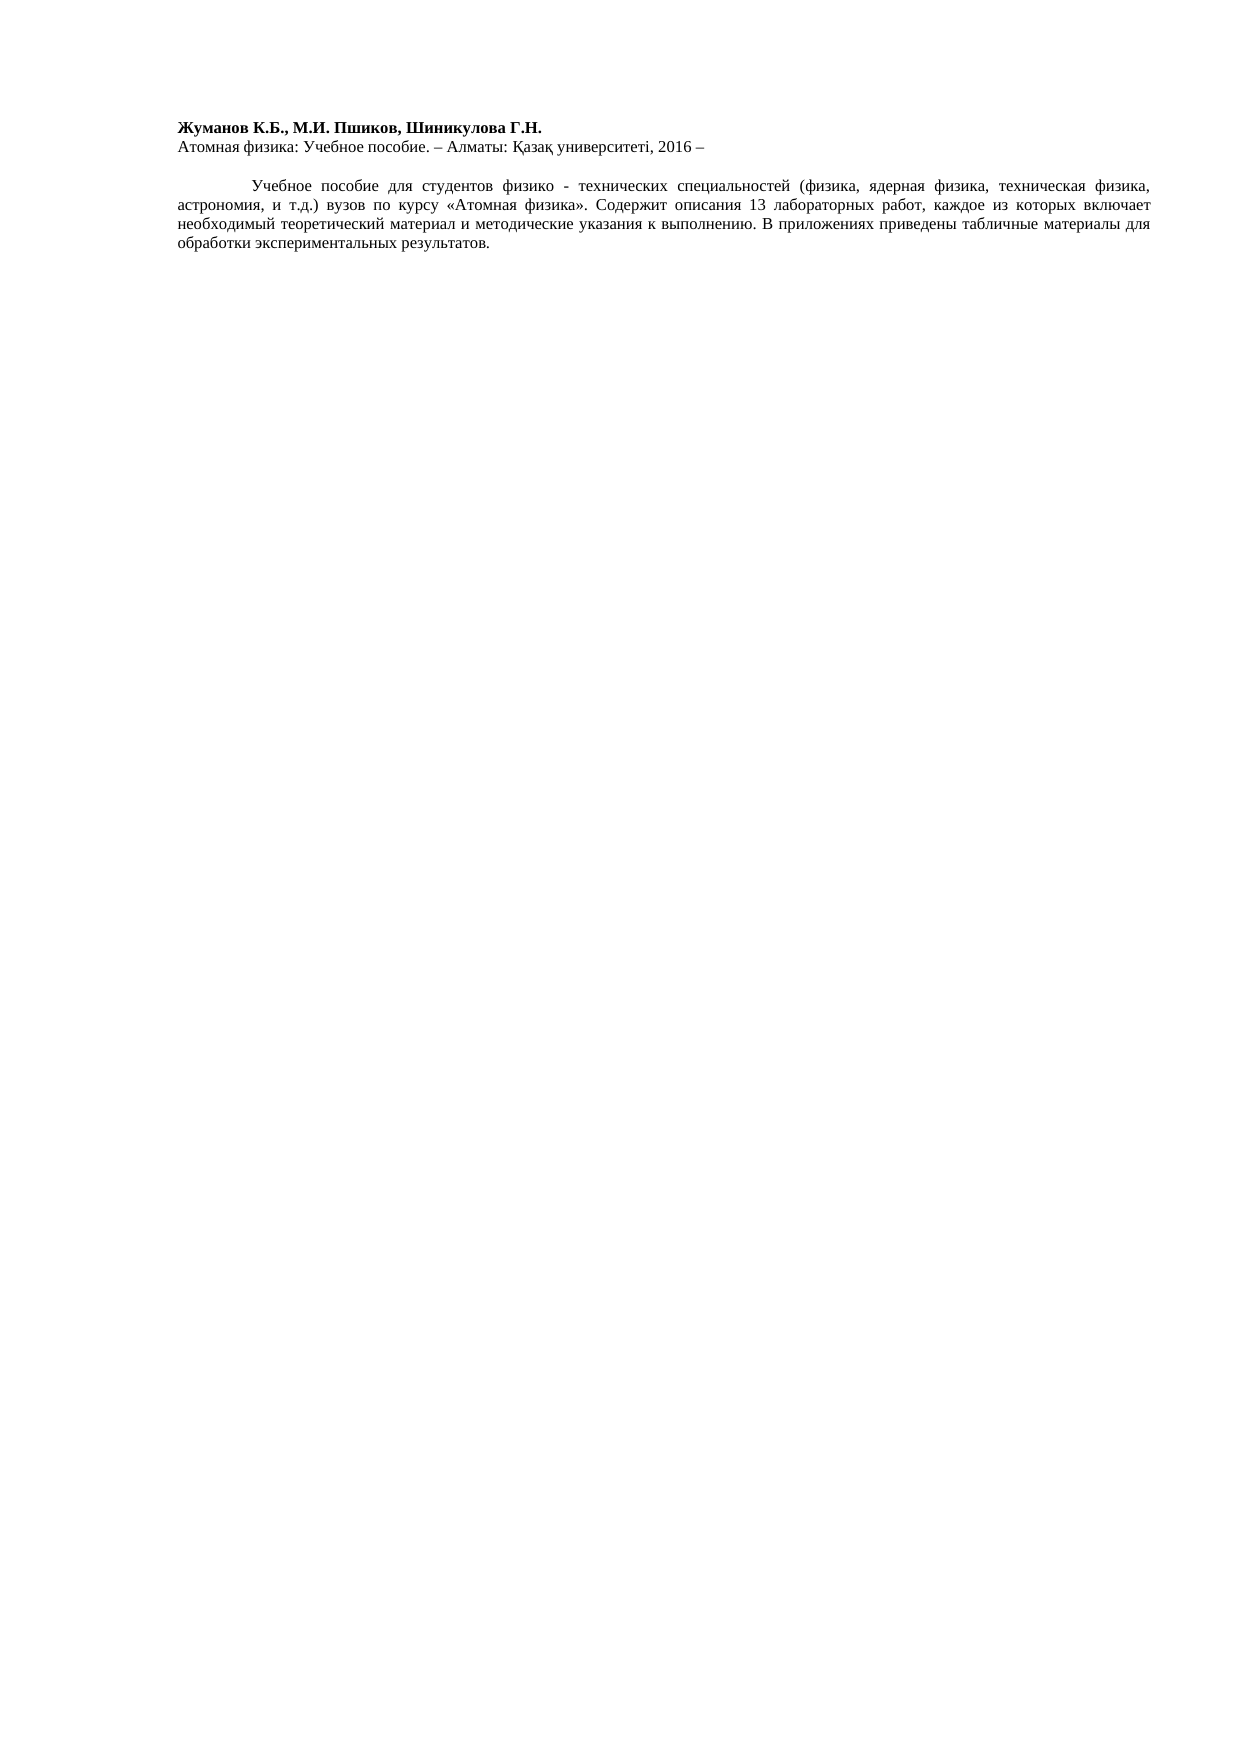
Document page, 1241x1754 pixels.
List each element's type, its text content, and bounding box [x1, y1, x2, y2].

text Атомная физика: Учебное пособие. – Алматы: Қазақ университеті, 2016 – [177, 137, 1152, 156]
text Учебное пособие для студентов физико - технических специальностей (физика, ядерная физика, техническая физика, астрономия, и т.д.) вузов по курсу «Атомная физика». Содержит описания 13 лабораторных работ, каждое из которых включает необходимый теоретический материал и методические указания к выполнению. В приложениях приведены табличные материалы для обработки экспериментальных результатов. [177, 176, 1152, 252]
text Жуманов К.Б., М.И. Пшиков, Шиникулова Г.Н. [177, 118, 1152, 137]
